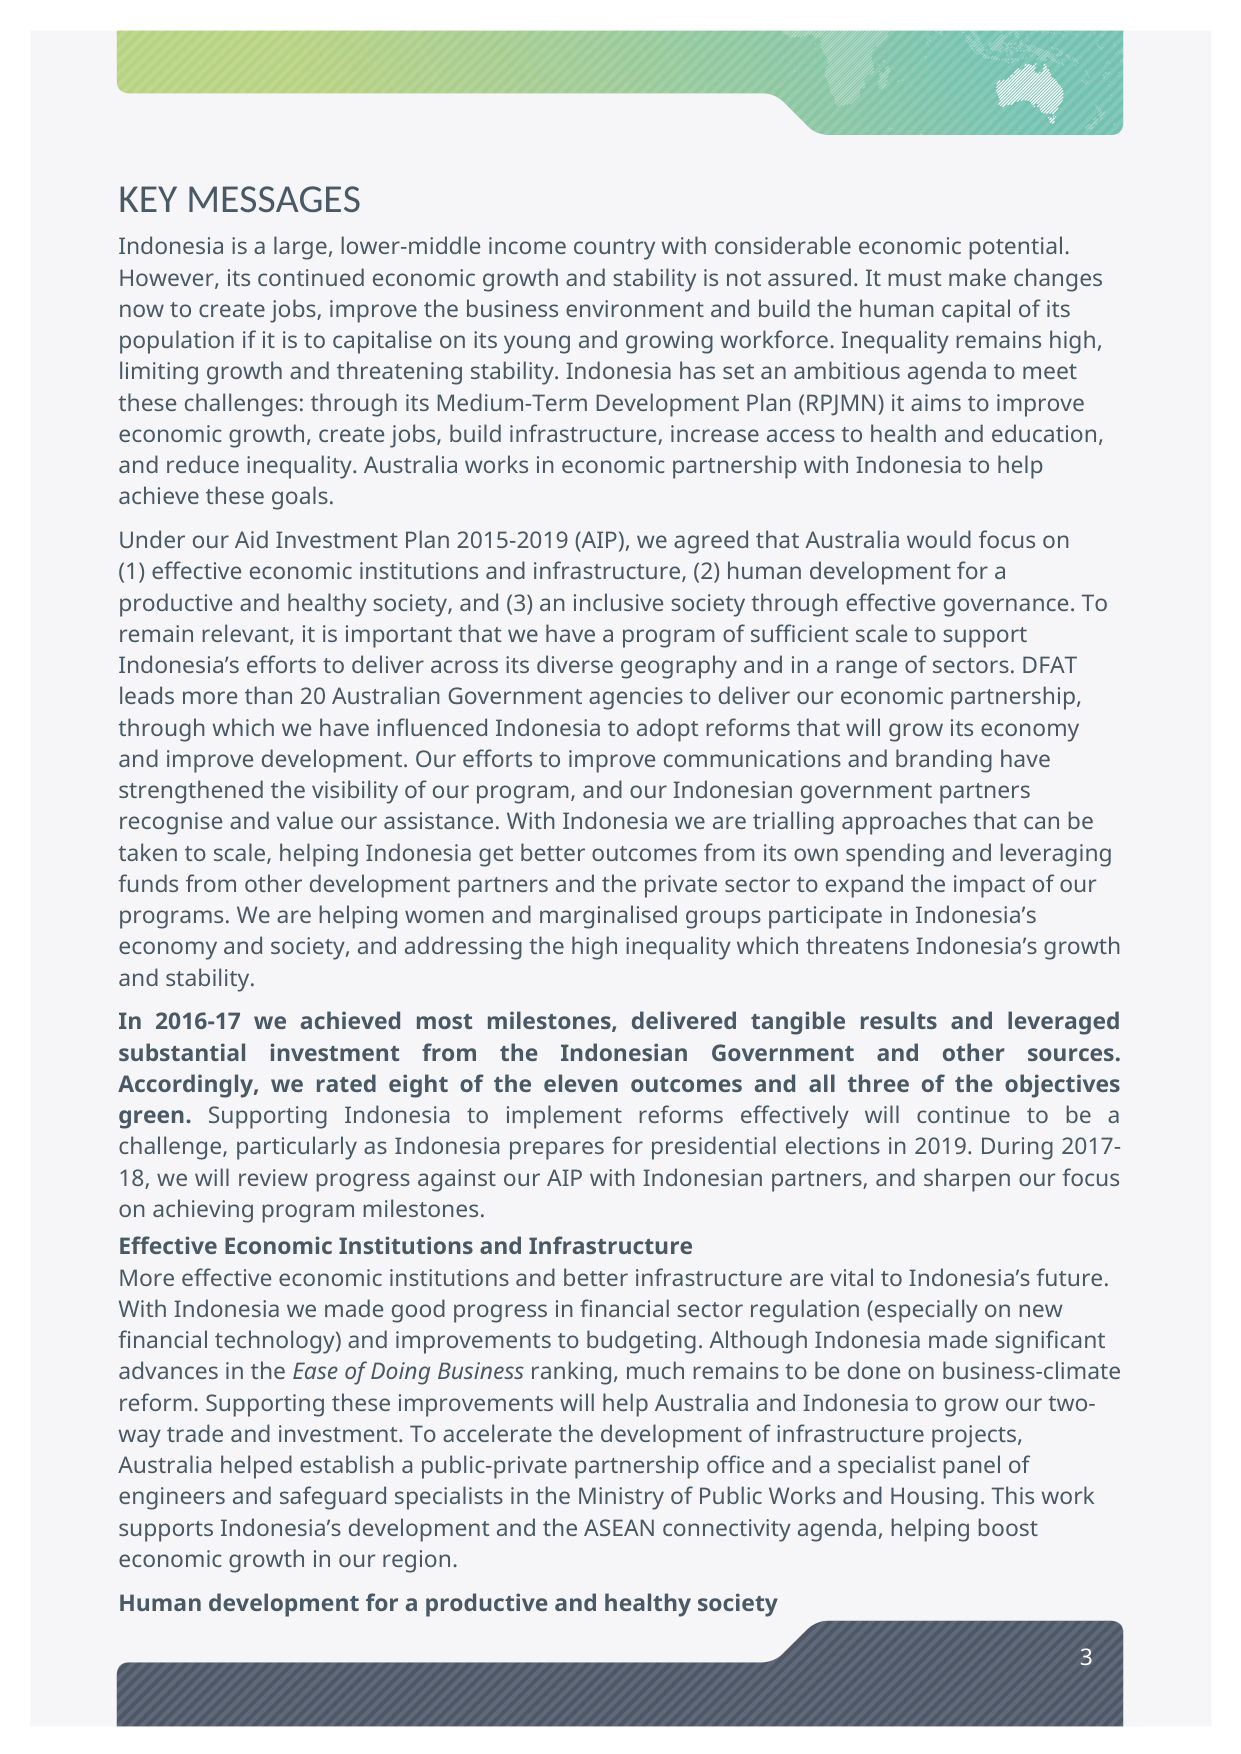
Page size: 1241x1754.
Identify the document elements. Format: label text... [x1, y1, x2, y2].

picture [1, 1, 1239, 1754]
text Human development for a productive and healthy society [118, 1587, 1122, 1618]
text Under our Aid Investment Plan 2015-2019 (AIP), we agreed that Australia would focus on (1) effective economic institutions and infrastructure, (2) human development for a productive and healthy society, and (3) an inclusive society through effective governance. To remain relevant, it is important that we have a program of sufficient scale to support Indonesia’s efforts to deliver across its diverse geography and in a range of sectors. DFAT leads more than 20 Australian Government agencies to deliver our economic partnership, through which we have influenced Indonesia to adopt reforms that will grow its economy and improve development. Our efforts to improve communications and branding have strengthened the visibility of our program, and our Indonesian government partners recognise and value our assistance. With Indonesia we are trialling approaches that can be taken to scale, helping Indonesia get better outcomes from its own spending and leveraging funds from other development partners and the private sector to expand the impact of our programs. We are helping women and marginalised groups participate in Indonesia’s economy and society, and addressing the high inequality which threatens Indonesia’s growth and stability. [118, 524, 1122, 993]
text Indonesia is a large, lower-middle income country with considerable economic potential. However, its continued economic growth and stability is not assured. It must make changes now to create jobs, improve the business environment and build the human capital of its population if it is to capitalise on its young and growing workforce. Inequality remains high, limiting growth and threatening stability. Indonesia has set an ambitious agenda to meet these challenges: through its Medium-Term Development Plan (RPJMN) it aims to improve economic growth, create jobs, build infrastructure, increase access to health and education, and reduce inequality. Australia works in economic partnership with Indonesia to help achieve these goals. [118, 230, 1122, 512]
list Key Messages [118, 189, 1122, 218]
text Effective Economic Institutions and Infrastructure [118, 1230, 1122, 1262]
text In 2016-17 we achieved most milestones, delivered tangible results and leveraged substantial investment from the Indonesian Government and other sources. Accordingly, we rated eight of the eleven outcomes and all three of the objectives green. Supporting Indonesia to implement reforms effectively will continue to be a challenge, particularly as Indonesia prepares for presidential elections in 2019. During 2017-18, we will review progress against our AIP with Indonesian partners, and sharpen our focus on achieving program milestones. [118, 1005, 1122, 1224]
text More effective economic institutions and better infrastructure are vital to Indonesia’s future. With Indonesia we made good progress in financial sector regulation (especially on new financial technology) and improvements to budgeting. Although Indonesia made significant advances in the Ease of Doing Business ranking, much remains to be done on business-climate reform. Supporting these improvements will help Australia and Indonesia to grow our two-way trade and investment. To accelerate the development of infrastructure projects, Australia helped establish a public-private partnership office and a specialist panel of engineers and safeguard specialists in the Ministry of Public Works and Housing. This work supports Indonesia’s development and the ASEAN connectivity agenda, helping boost economic growth in our region. [118, 1262, 1122, 1574]
